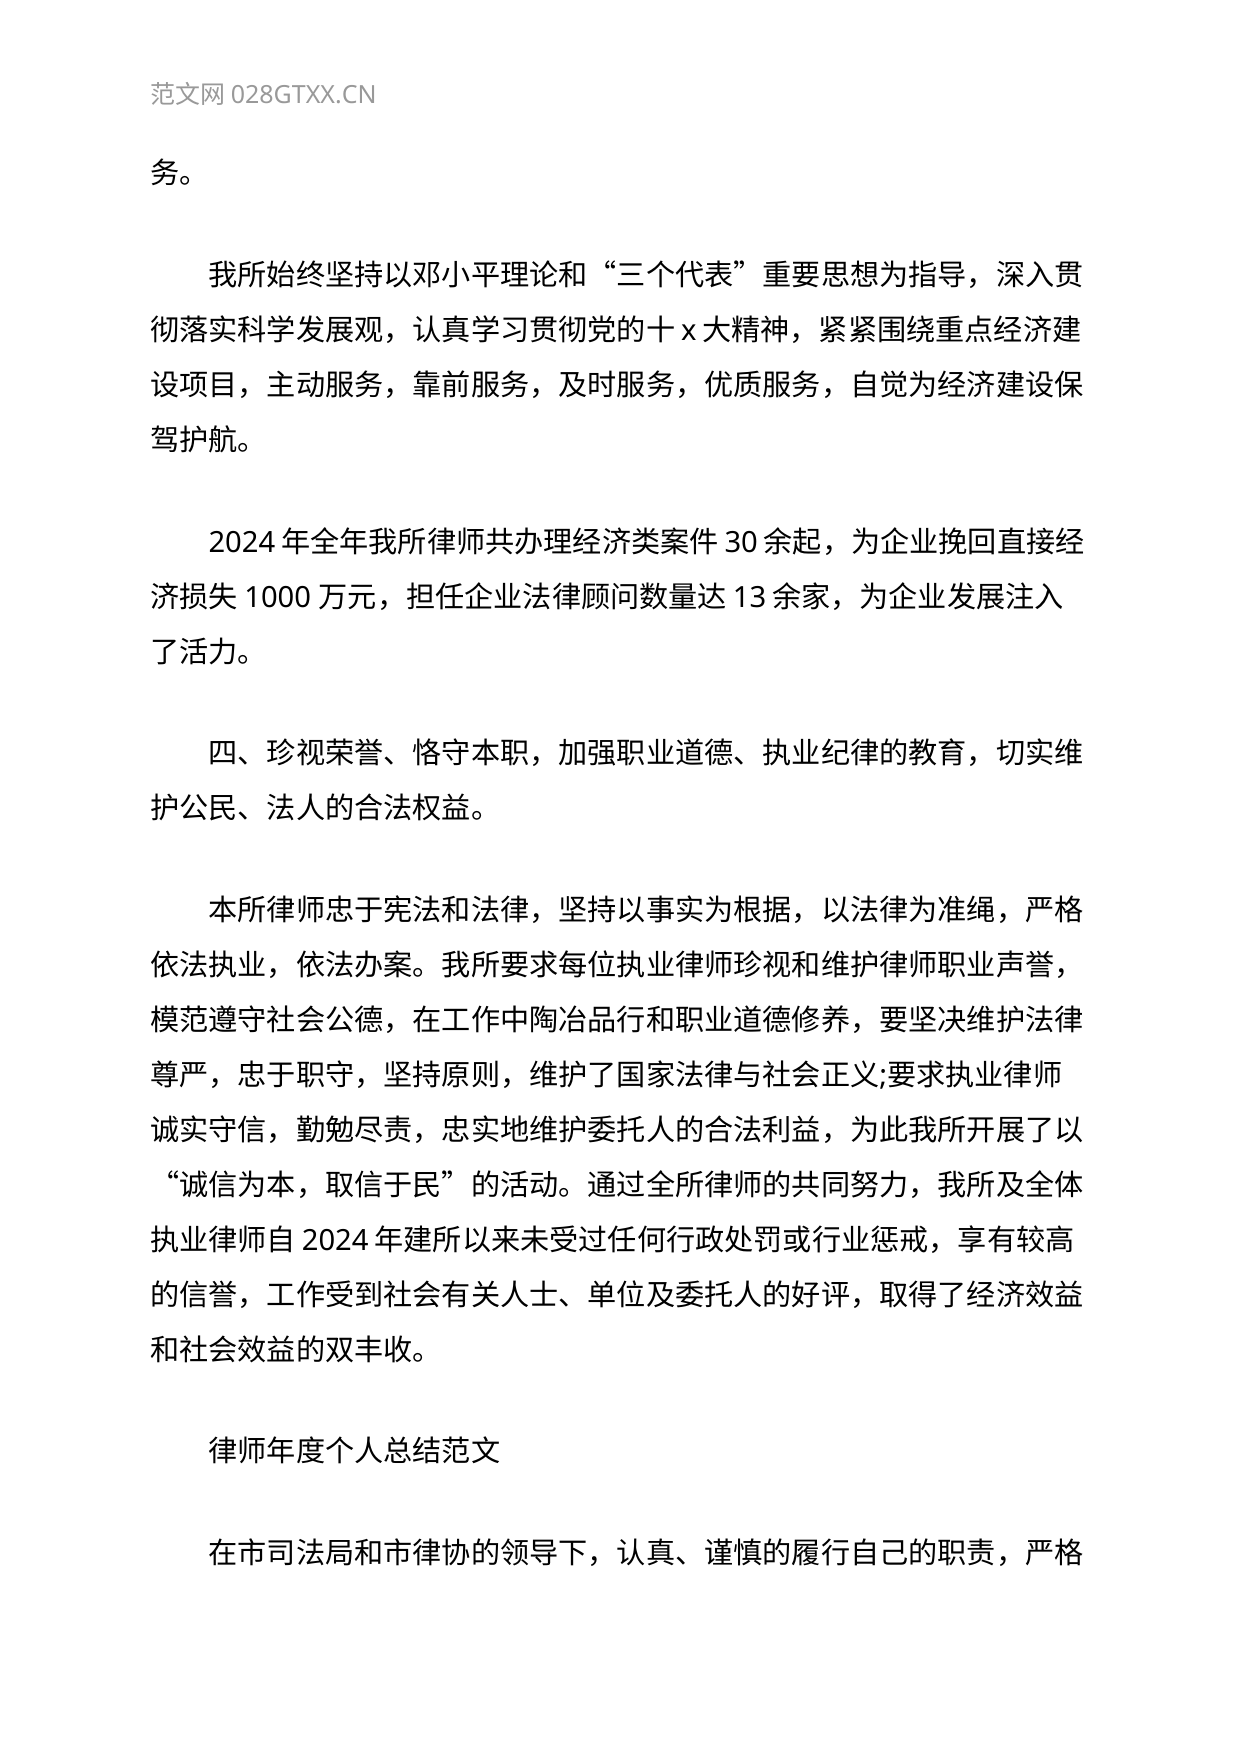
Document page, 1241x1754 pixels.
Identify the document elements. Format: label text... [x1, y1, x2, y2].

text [150, 1530, 1090, 1572]
text 我所始终坚持以邓小平理论和“三个代表”重要思想为指导，深入贯彻落实科学发展观，认真学习贯彻党的十x大精神，紧紧围绕重点经济建设项目，主动服务，靠前服务，及时服务，优质服务，自觉为经济建设保驾护航。 [150, 252, 1090, 459]
text 本所律师忠于宪法和法律，坚持以事实为根据，以法律为准绳，严格依法执业，依法办案。我所要求每位执业律师珍视和维护律师职业声誉，模范遵守社会公德，在工作中陶冶品行和职业道德修养，要坚决维护法律尊严，忠于职守，坚持原则，维护了国家法律与社会正义;要求执业律师诚实守信，勤勉尽责，忠实地维护委托人的合法利益，为此我所开展了以“诚信为本，取信于民”的活动。通过全所律师的共同努力，我所及全体执业律师自2024年建所以来未受过任何行政处罚或行业惩戒，享有较高的信誉，工作受到社会有关人士、单位及委托人的好评，取得了经济效益和社会效益的双丰收。 [150, 887, 1090, 1368]
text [150, 150, 1090, 192]
text 律师年度个人总结范文 [150, 1428, 1090, 1470]
text 四、珍视荣誉、恪守本职，加强职业道德、执业纪律的教育，切实维护公民、法人的合法权益。 [150, 730, 1090, 827]
text 2024年全年我所律师共办理经济类案件30余起，为企业挽回直接经济损失 1000 万元，担任企业法律顾问数量达13余家，为企业发展注入了活力。 [150, 518, 1090, 671]
